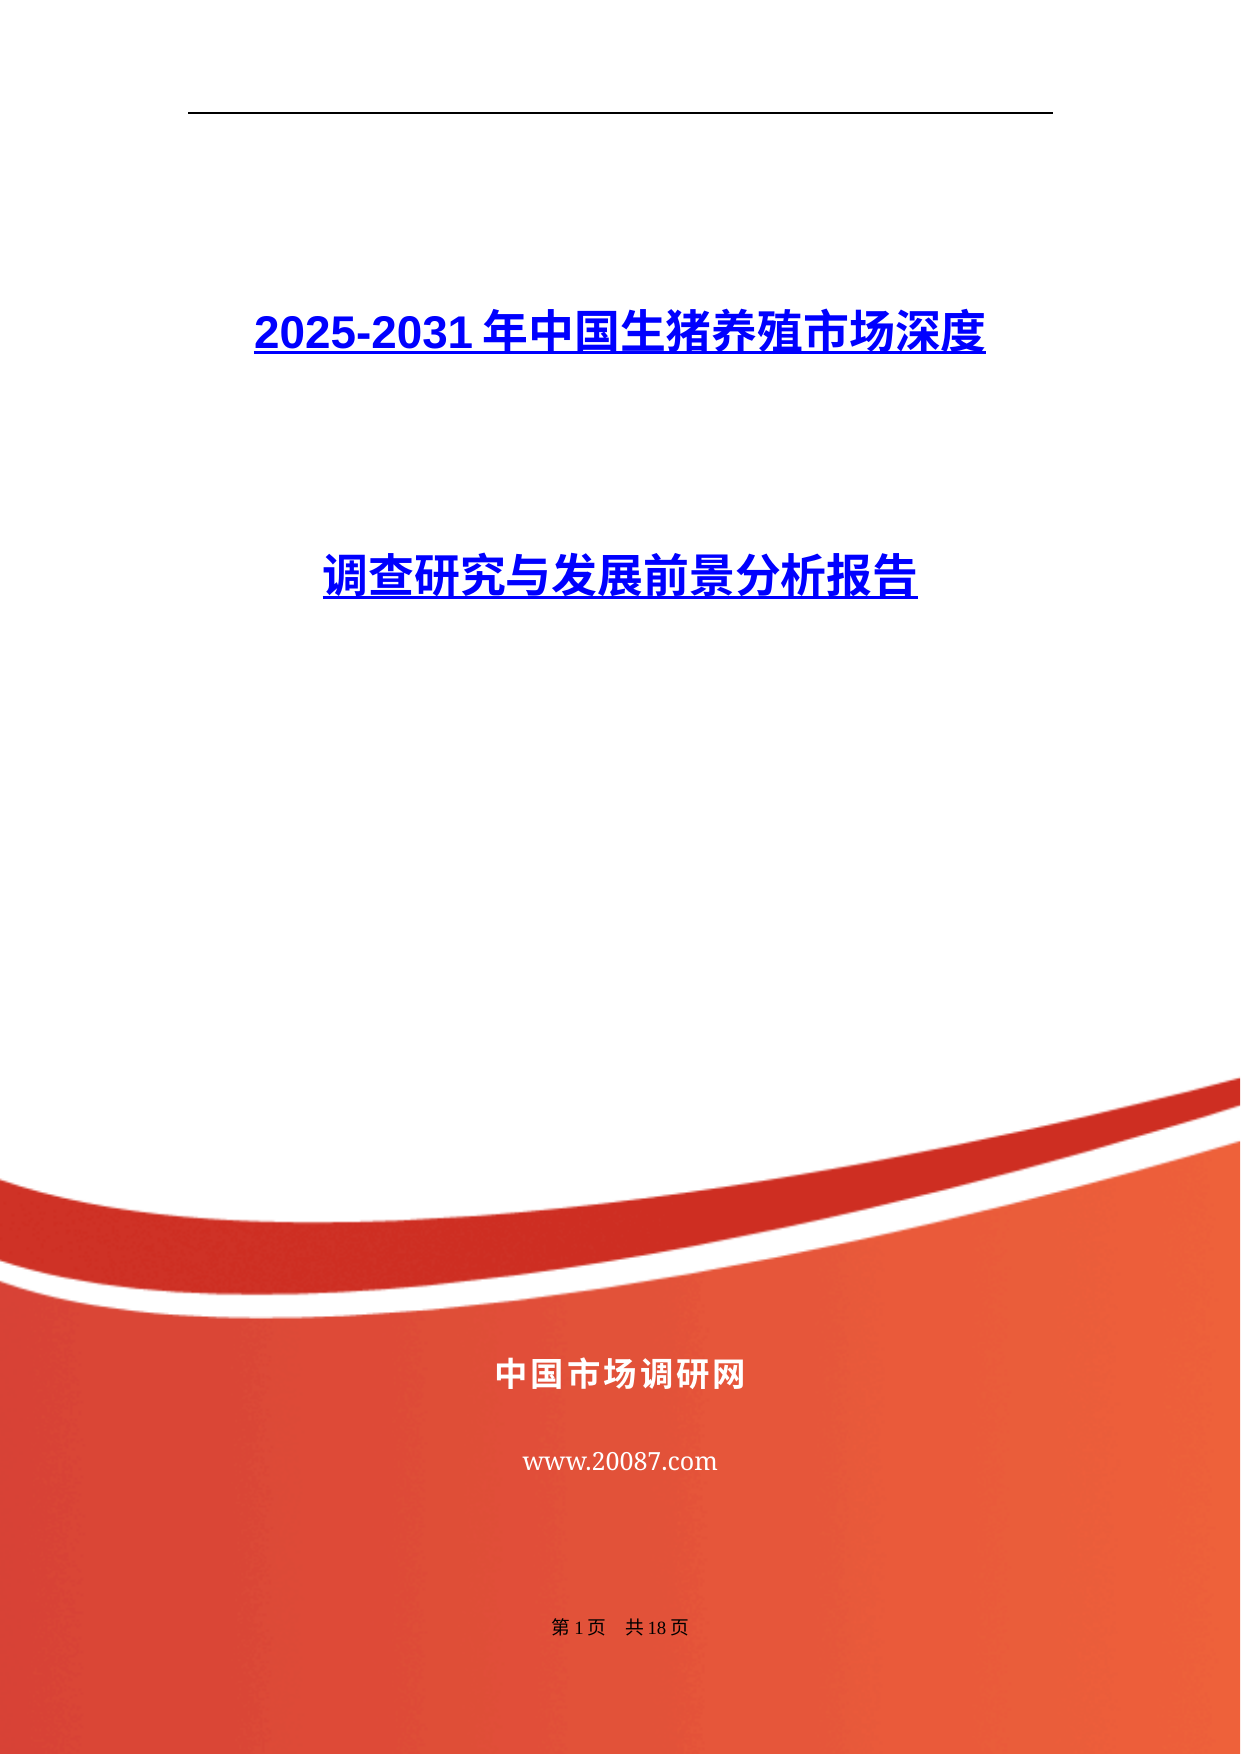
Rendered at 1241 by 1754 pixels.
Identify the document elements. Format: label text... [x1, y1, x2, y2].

table_header 2025-2031年中国生猪养殖市场深度调查研究与发展前景分析报告 [188, 207, 1053, 773]
text www.20087.com [187, 1428, 1053, 1493]
picture [0, 1006, 1241, 1754]
subtitle 中国市场调研网 [187, 1339, 1053, 1404]
